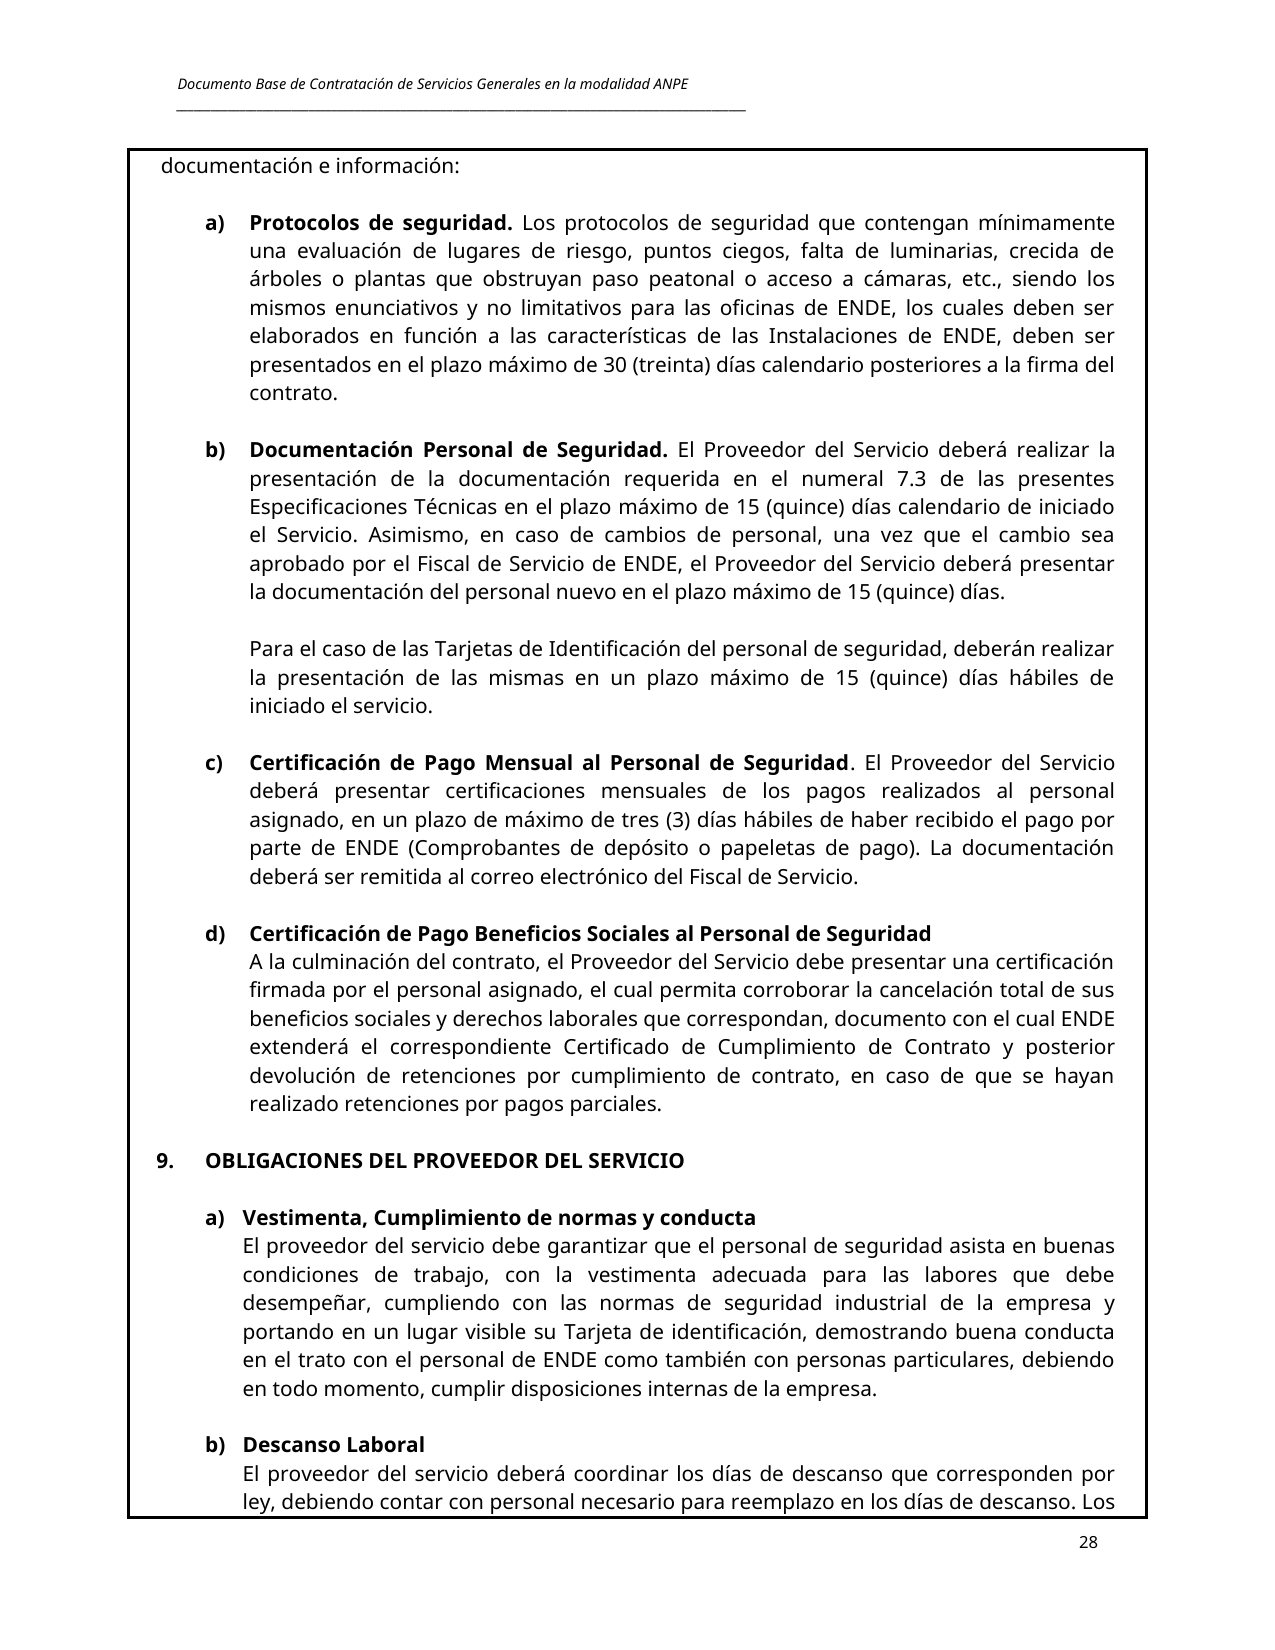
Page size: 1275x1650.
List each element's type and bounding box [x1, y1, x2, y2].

table_cell [130, 151, 1145, 1516]
